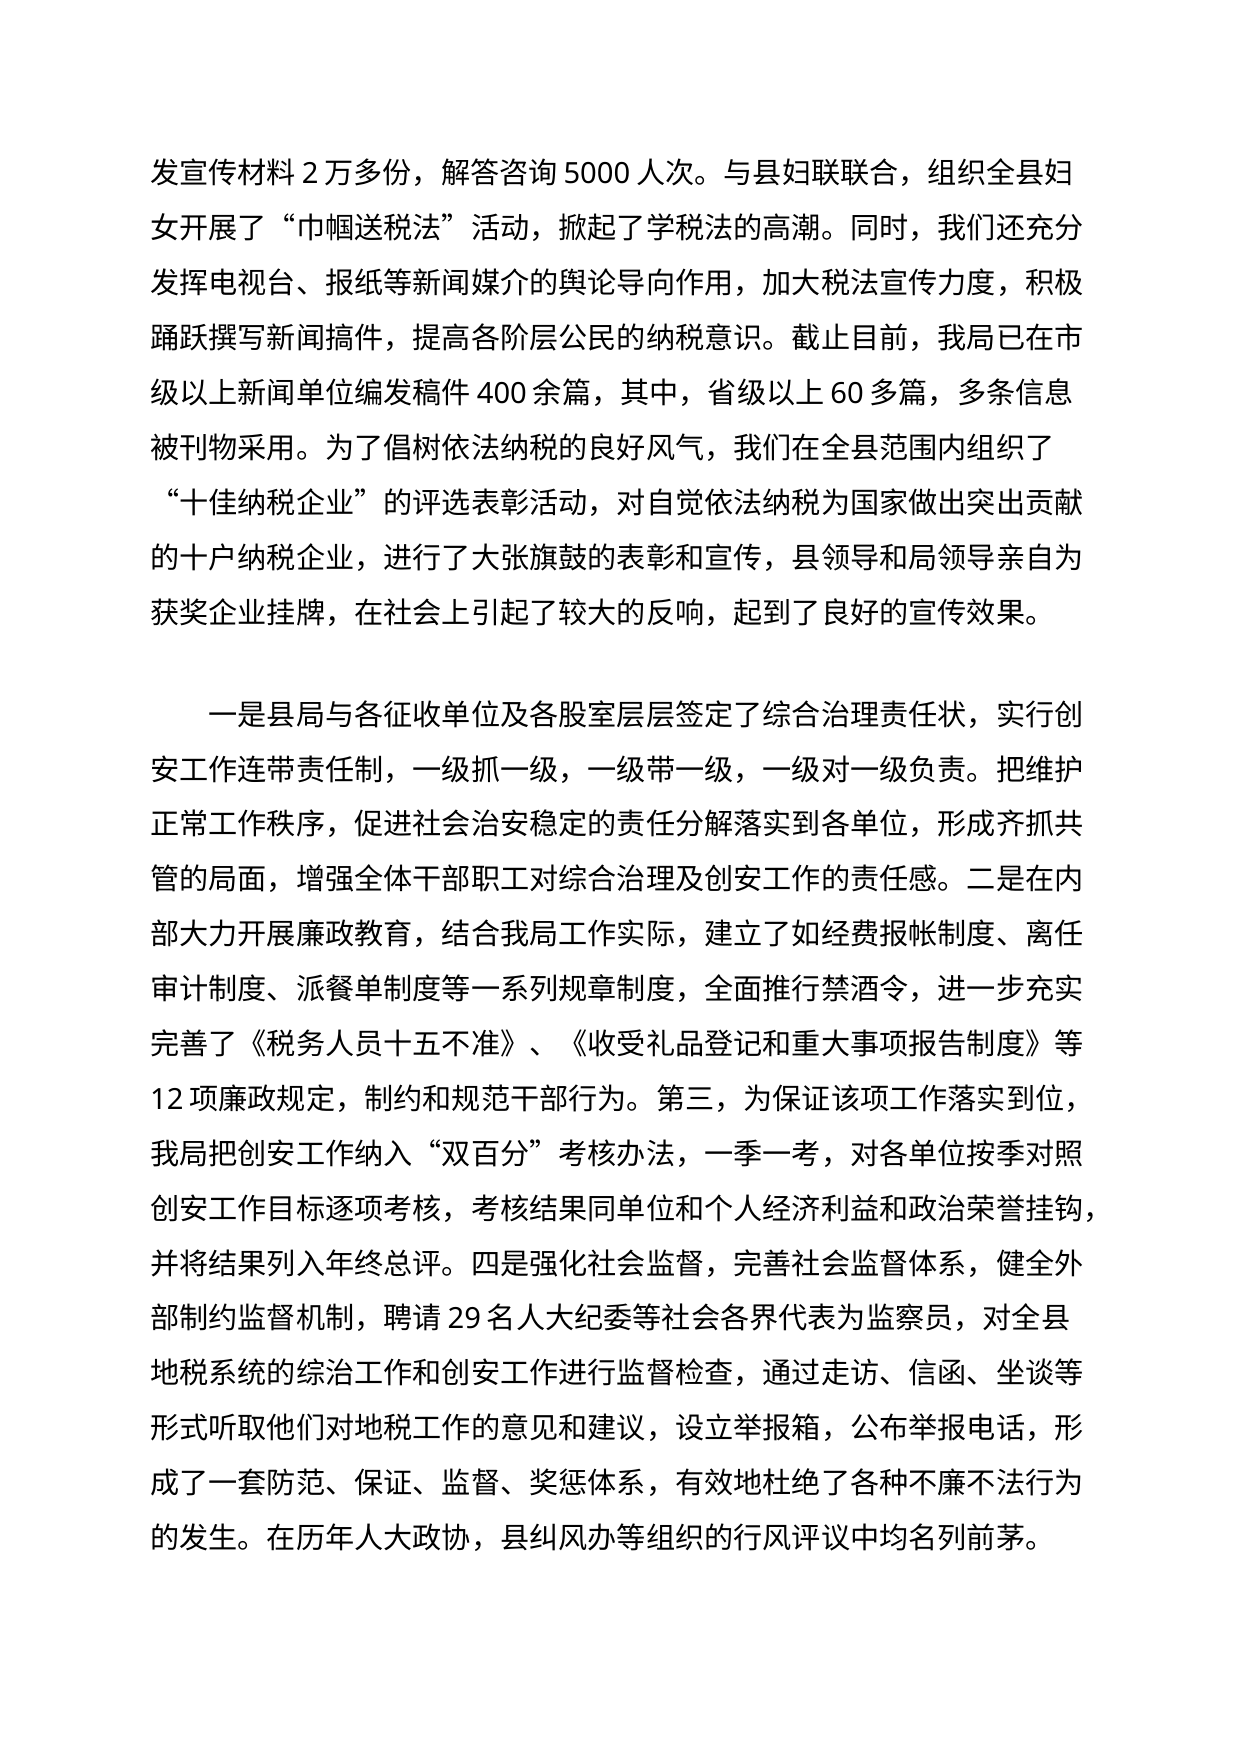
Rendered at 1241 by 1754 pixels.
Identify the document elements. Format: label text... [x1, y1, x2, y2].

text 一是县局与各征收单位及各股室层层签定了综合治理责任状，实行创安工作连带责任制，一级抓一级，一级带一级，一级对一级负责。把维护正常工作秩序，促进社会治安稳定的责任分解落实到各单位，形成齐抓共管的局面，增强全体干部职工对综合治理及创安工作的责任感。二是在内部大力开展廉政教育，结合我局工作实际，建立了如经费报帐制度、离任审计制度、派餐单制度等一系列规章制度，全面推行禁酒令，进一步充实完善了《税务人员十五不准》、《收受礼品登记和重大事项报告制度》等12项廉政规定，制约和规范干部行为。第三，为保证该项工作落实到位，我局把创安工作纳入“双百分”考核办法，一季一考，对各单位按季对照创安工作目标逐项考核，考核结果同单位和个人经济利益和政治荣誉挂钩，并将结果列入年终总评。四是强化社会监督，完善社会监督体系，健全外部制约监督机制，聘请29名人大纪委等社会各界代表为监察员，对全县地税系统的综治工作和创安工作进行监督检查，通过走访、信函、坐谈等形式听取他们对地税工作的意见和建议，设立举报箱，公布举报电话，形成了一套防范、保证、监督、奖惩体系，有效地杜绝了各种不廉不法行为的发生。在历年人大政协，县纠风办等组织的行风评议中均名列前茅。 [150, 691, 1090, 1557]
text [150, 150, 1090, 632]
